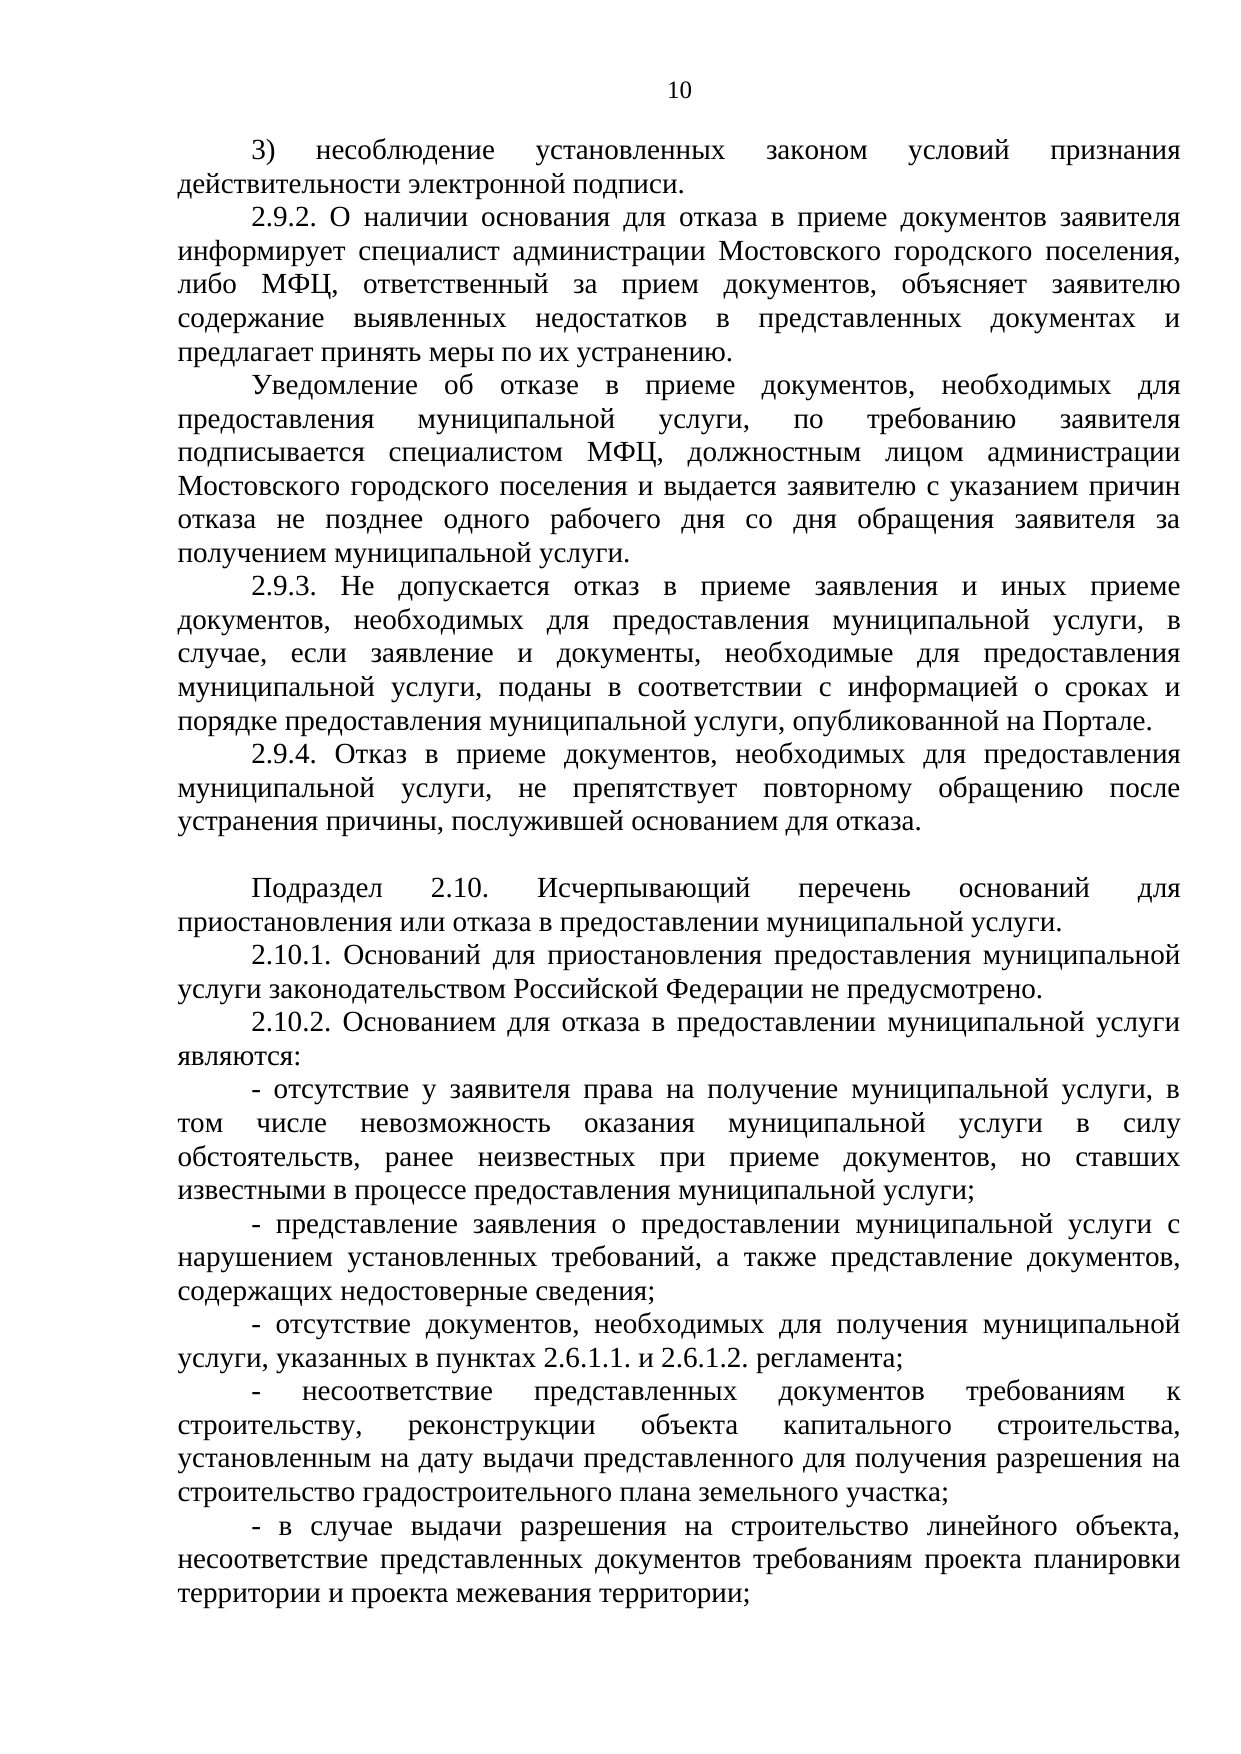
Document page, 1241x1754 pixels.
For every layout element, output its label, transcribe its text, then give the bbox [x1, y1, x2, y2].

text 2.9.3. Не допускается отказ в приеме заявления и иных приеме документов, необходимых для предоставления муниципальной услуги, в случае, если заявление и документы, необходимые для предоставления муниципальной услуги, поданы в соответствии с информацией о сроках и порядке предоставления муниципальной услуги, опубликованной на Портале. [177, 568, 1181, 736]
text - отсутствие документов, необходимых для получения муниципальной услуги, указанных в пунктах 2.6.1.1. и 2.6.1.2. регламента; [177, 1306, 1181, 1373]
text 2.10.2. Основанием для отказа в предоставлении муниципальной услуги являются: [177, 1004, 1181, 1072]
text - несоответствие представленных документов требованиям к строительству, реконструкции объекта капитального строительства, установленным на дату выдачи представленного для получения разрешения на строительство градостроительного плана земельного участка; [177, 1373, 1181, 1508]
text 3) несоблюдение установленных законом условий признания действительности электронной подписи. [177, 132, 1181, 199]
text - представление заявления о предоставлении муниципальной услуги с нарушением установленных требований, а также представление документов, содержащих недостоверные сведения; [177, 1206, 1181, 1306]
text 2.10.1. Оснований для приостановления предоставления муниципальной услуги законодательством Российской Федерации не предусмотрено. [177, 937, 1181, 1004]
text Подраздел 2.10. Исчерпывающий перечень оснований для приостановления или отказа в предоставлении муниципальной услуги. [177, 870, 1181, 937]
text - в случае выдачи разрешения на строительство линейного объекта, несоответствие представленных документов требованиям проекта планировки территории и проекта межевания территории; [177, 1508, 1181, 1608]
text Уведомление об отказе в приеме документов, необходимых для предоставления муниципальной услуги, по требованию заявителя подписывается специалистом МФЦ, должностным лицом администрации Мостовского городского поселения и выдается заявителю с указанием причин отказа не позднее одного рабочего дня со дня обращения заявителя за получением муниципальной услуги. [177, 367, 1181, 568]
text 2.9.4. Отказ в приеме документов, необходимых для предоставления муниципальной услуги, не препятствует повторному обращению после устранения причины, послужившей основанием для отказа. [177, 736, 1181, 837]
text - отсутствие у заявителя права на получение муниципальной услуги, в том числе невозможность оказания муниципальной услуги в силу обстоятельств, ранее неизвестных при приеме документов, но ставших известными в процессе предоставления муниципальной услуги; [177, 1072, 1181, 1206]
text 2.9.2. О наличии основания для отказа в приеме документов заявителя информирует специалист администрации Мостовского городского поселения, либо МФЦ, ответственный за прием документов, объясняет заявителю содержание выявленных недостатков в представленных документах и предлагает принять меры по их устранению. [177, 199, 1181, 367]
